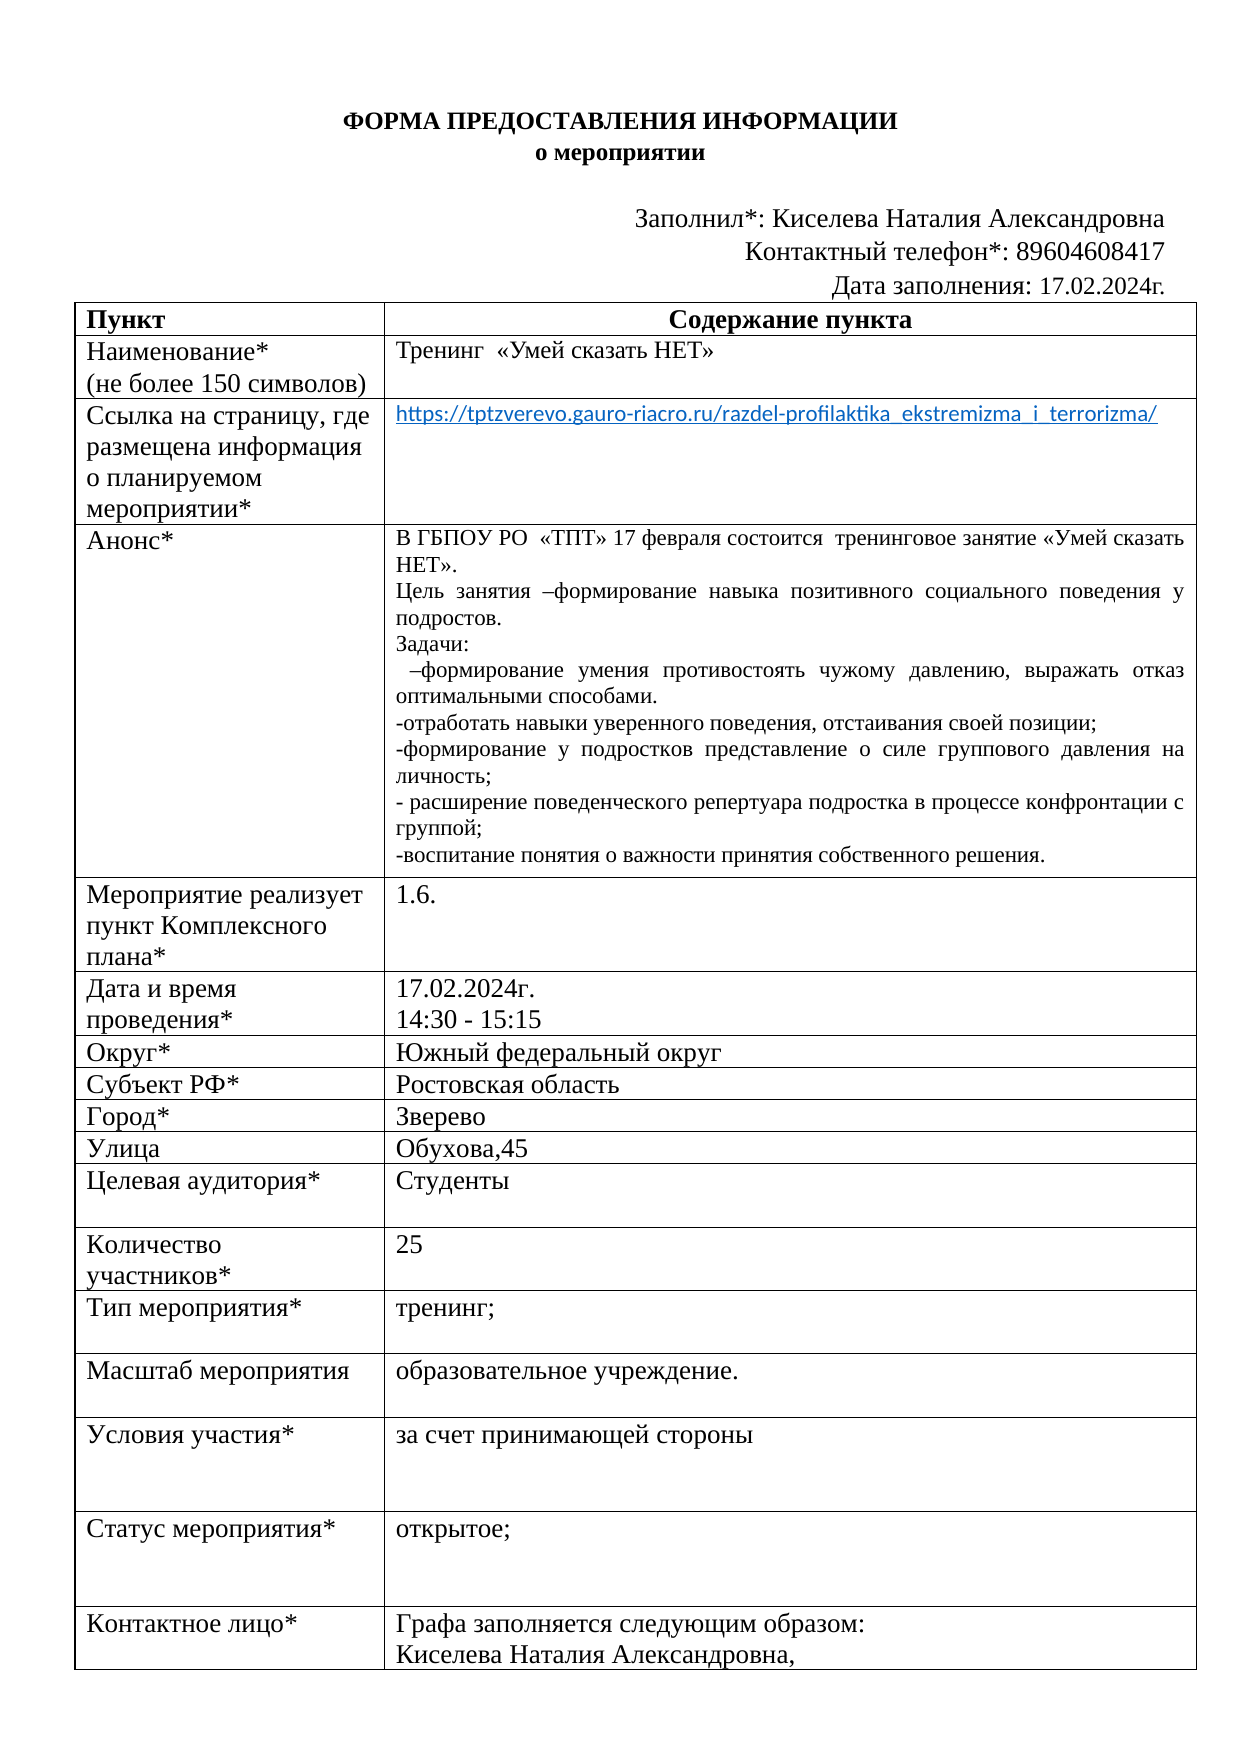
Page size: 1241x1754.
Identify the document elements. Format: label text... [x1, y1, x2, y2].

table_cell Тренинг «Умей сказать НЕТ» [385, 336, 1196, 398]
table_header Содержание пункта [385, 303, 1196, 334]
table_cell Наименование* (не более 150 символов) [76, 336, 384, 398]
table_cell Мероприятие реализует пункт Комплексного плана* [76, 878, 384, 971]
text ФОРМА ПРЕДОСТАВЛЕНИЯ ИНФОРМАЦИИ [75, 106, 1165, 135]
table_cell Контактное лицо* [76, 1607, 384, 1669]
text о мероприятии [75, 137, 1165, 166]
table_cell 17.02.2024г. 14:30 - 15:15 [385, 972, 1196, 1034]
table_cell Анонс* [76, 525, 384, 877]
table_cell Обухова,45 [385, 1132, 1196, 1163]
table_header Пункт [76, 303, 384, 334]
text Заполнил*: Киселева Наталия Александровна [75, 202, 1165, 233]
table_cell Условия участия* [76, 1418, 384, 1511]
table_cell Масштаб мероприятия [76, 1354, 384, 1417]
table_cell Ссылка на страницу, где размещена информация о планируемом мероприятии* [76, 399, 384, 523]
table_cell Округ* [76, 1036, 384, 1067]
table_cell В ГБПОУ РО «ТПТ» 17 февраля состоится тренинговое занятие «Умей сказать НЕТ». Цель занятия –формирование навыка позитивного социального поведения у подростов. Задачи: –формирование умения противостоять чужому давлению, выражать отказ оптимальными способами. -отработать навыки уверенного поведения, отстаивания своей позиции; -формирование у подростков представление о силе группового давления на личность; - расширение поведенческого репертуара подростка в процессе конфронтации с группой; -воспитание понятия о важности принятия собственного решения. [385, 525, 1196, 877]
table_cell Количество участников* [76, 1228, 384, 1290]
table_cell Статус мероприятия* [76, 1512, 384, 1606]
table_cell https://tptzverevo.gauro-riacro.ru/razdel-profilaktika_ekstremizma_i_terrorizma/ [385, 399, 1196, 523]
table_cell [385, 1607, 1196, 1669]
table_cell образовательное учреждение. [385, 1354, 1196, 1417]
text Контактный телефон*: 89604608417 [75, 235, 1165, 266]
table_cell Целевая аудитория* [76, 1164, 384, 1227]
table_cell Дата и время проведения* [76, 972, 384, 1034]
table_cell 1.6. [385, 878, 1196, 971]
table_cell открытое; [385, 1512, 1196, 1606]
table_cell Город* [76, 1100, 384, 1131]
table_cell Ростовская область [385, 1068, 1196, 1099]
table_cell за счет принимающей стороны [385, 1418, 1196, 1511]
table_cell Студенты [385, 1164, 1196, 1227]
table_cell Улица [76, 1132, 384, 1163]
table_cell Субъект РФ* [76, 1068, 384, 1099]
text Дата заполнения: 17.02.2024г. [75, 269, 1165, 300]
table_cell 25 [385, 1228, 1196, 1290]
table_cell тренинг; [385, 1291, 1196, 1353]
table_cell Зверево [385, 1100, 1196, 1131]
table_cell Тип мероприятия* [76, 1291, 384, 1353]
table_cell Южный федеральный округ [385, 1036, 1196, 1067]
